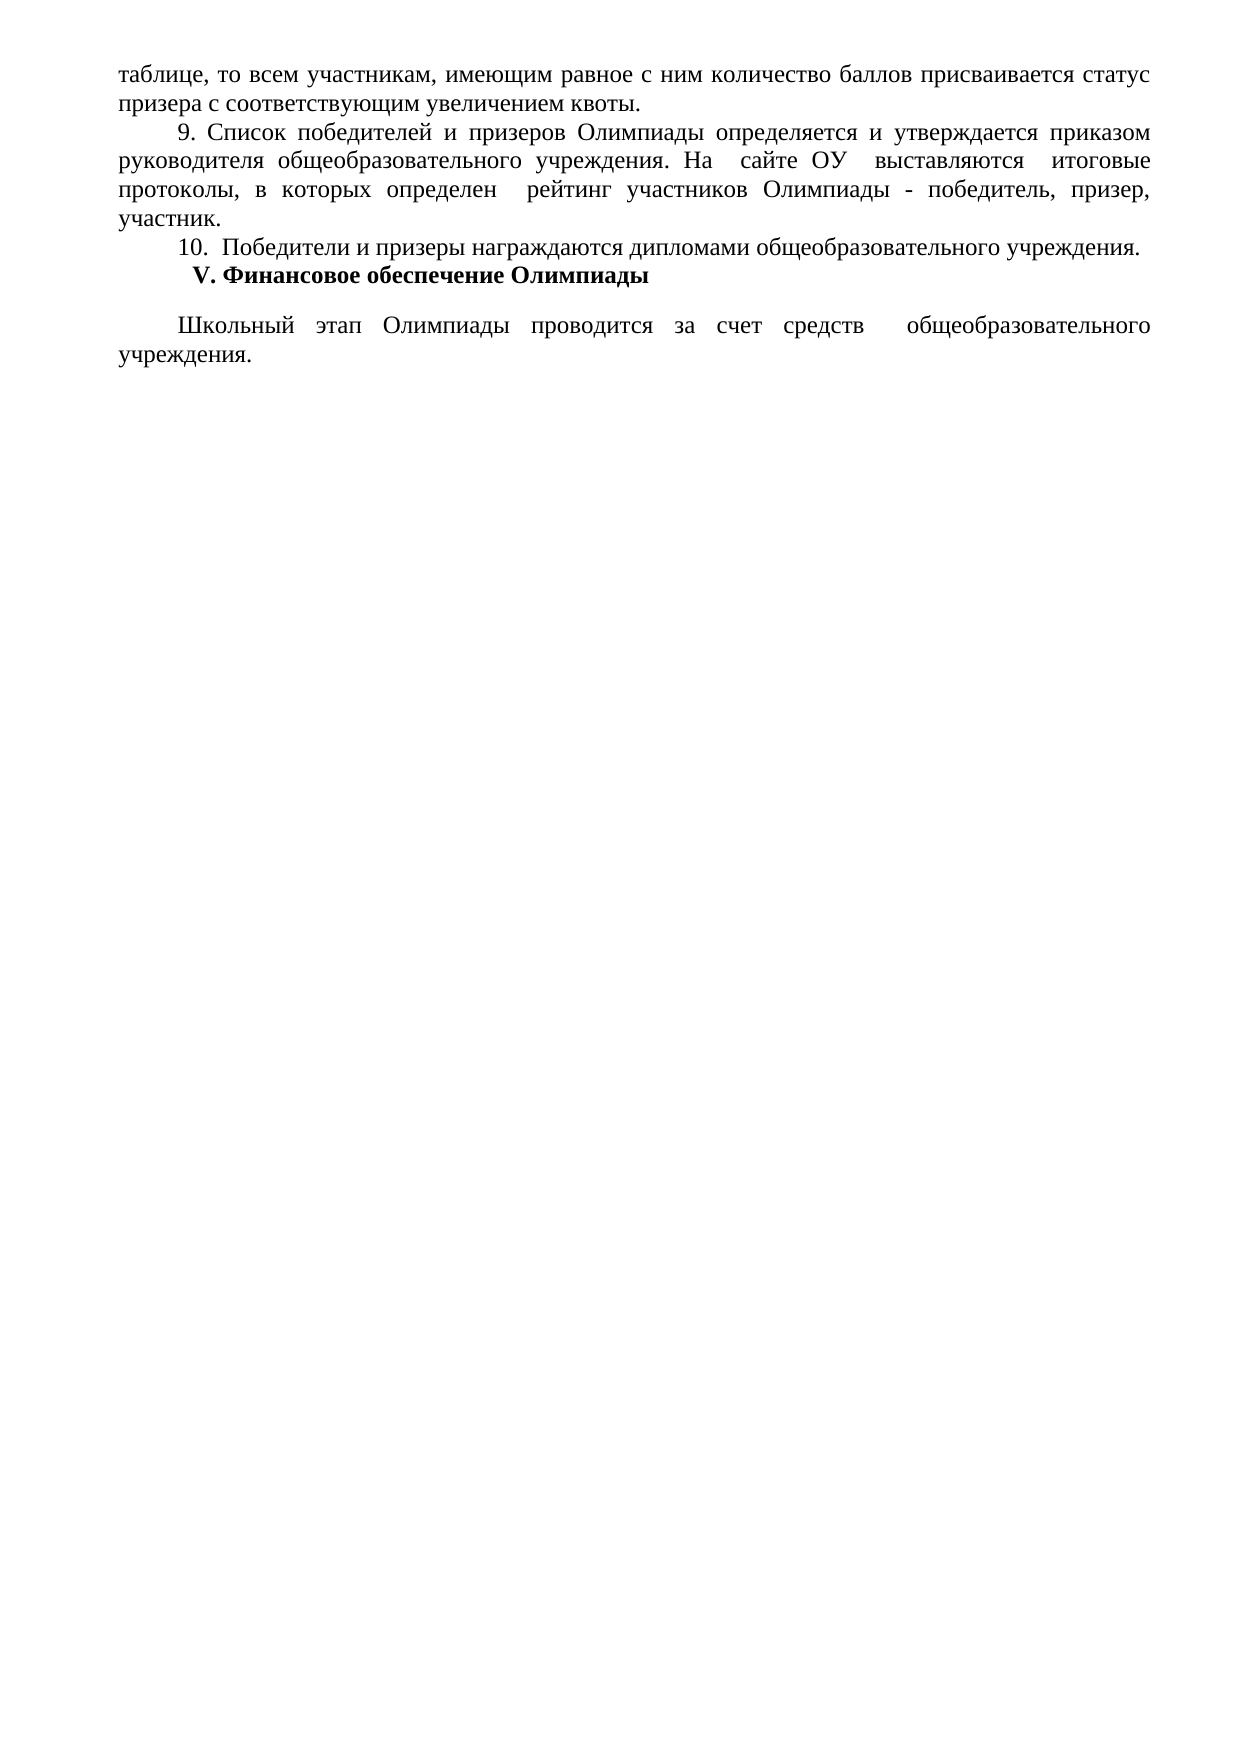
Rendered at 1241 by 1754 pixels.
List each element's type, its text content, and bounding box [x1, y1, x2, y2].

text V. Финансовое обеспечение Олимпиады [192, 260, 1152, 289]
list Победители и призеры награждаются дипломами общеобразовательного учреждения. [118, 232, 1152, 260]
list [118, 59, 1152, 117]
list Список победителей и призеров Олимпиады определяется и утверждается приказом руководителя общеобразовательного учреждения. На сайте ОУ выставляются итоговые протоколы, в которых определен рейтинг участников Олимпиады - победитель, призер, участник. [118, 117, 1152, 232]
text Школьный этап Олимпиады проводится за счет средств общеобразовательного учреждения. [118, 310, 1152, 367]
